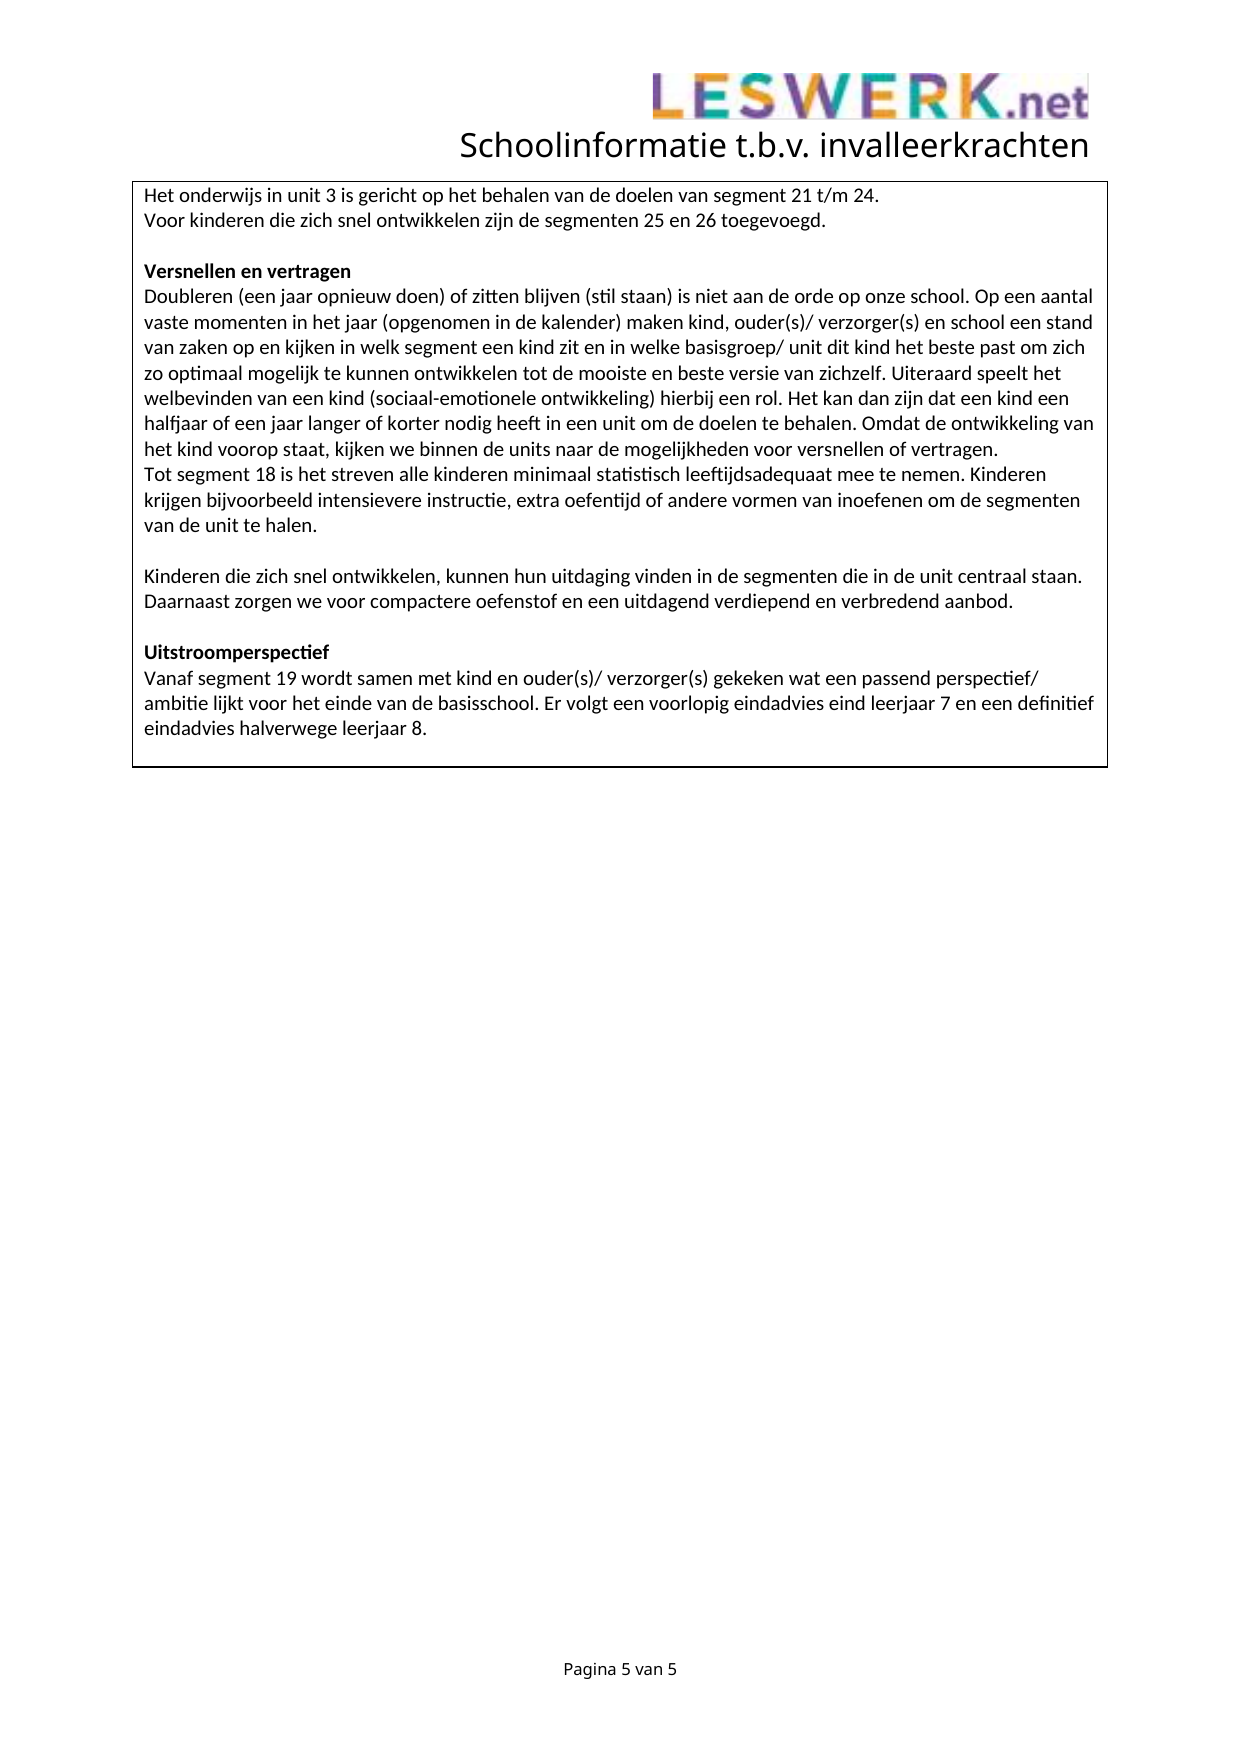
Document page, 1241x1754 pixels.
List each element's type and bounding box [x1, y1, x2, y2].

picture [652, 73, 1091, 122]
table_cell [133, 182, 1107, 766]
